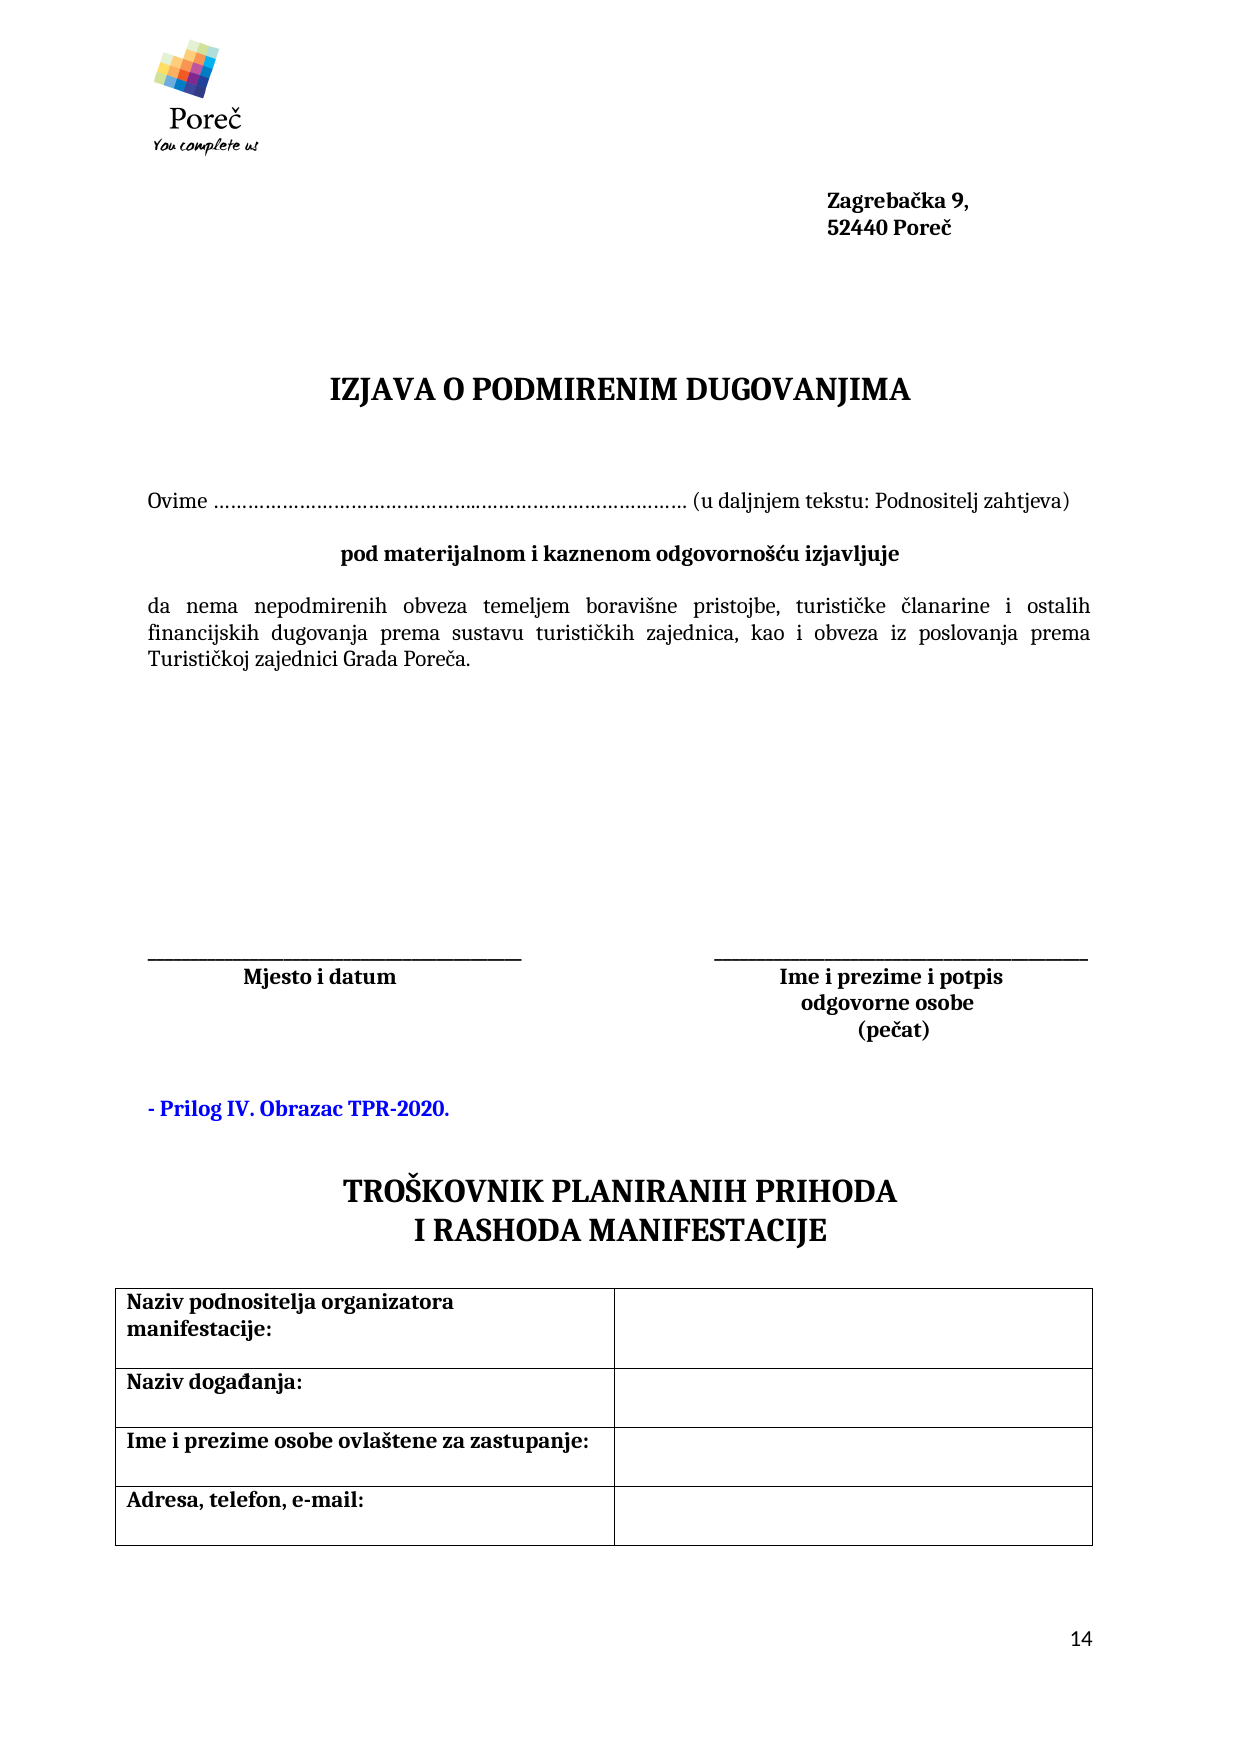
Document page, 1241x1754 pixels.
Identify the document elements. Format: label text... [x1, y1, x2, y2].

text ____________________________________________ ____________________________________________ [148, 937, 1092, 964]
text Zagrebačka 9, [148, 188, 1092, 214]
text da nema nepodmirenih obveza temeljem boravišne pristojbe, turističke članarine i ostalih financijskih dugovanja prema sustavu turističkih zajednica, kao i obveza iz poslovanja prema Turističkoj zajednici Grada Poreča. [148, 593, 1092, 672]
text (pečat) [148, 1016, 1092, 1069]
table_cell [615, 1428, 1092, 1486]
text 52440 Poreč [148, 214, 1092, 241]
table_cell [615, 1487, 1092, 1545]
text pod materijalnom i kaznenom odgovornošću izjavljuje [148, 540, 1092, 567]
text Ovime ………………………………………..……………………………… (u daljnjem tekstu: Podnositelj zahtjeva) [148, 488, 1092, 514]
text odgovorne osobe [148, 990, 1092, 1016]
text IZJAVA O PODMIRENIM DUGOVANJIMA [148, 370, 1092, 409]
picture [147, 35, 264, 159]
list - Prilog IV. Obrazac TPR-2020. [148, 1096, 1152, 1122]
text Mjesto i datum Ime i prezime i potpis [148, 964, 1092, 990]
table_cell Naziv događanja: [116, 1369, 614, 1427]
table_header Naziv podnositelja organizatora manifestacije: [116, 1289, 614, 1368]
table_cell [615, 1369, 1092, 1427]
text TROŠKOVNIK PLANIRANIH PRIHODA [148, 1173, 1092, 1211]
table_cell Ime i prezime osobe ovlaštene za zastupanje: [116, 1428, 614, 1486]
table_cell Adresa, telefon, e-mail: [116, 1487, 614, 1545]
text I RASHODA MANIFESTACIJE [148, 1211, 1092, 1249]
table_header [615, 1289, 1092, 1368]
